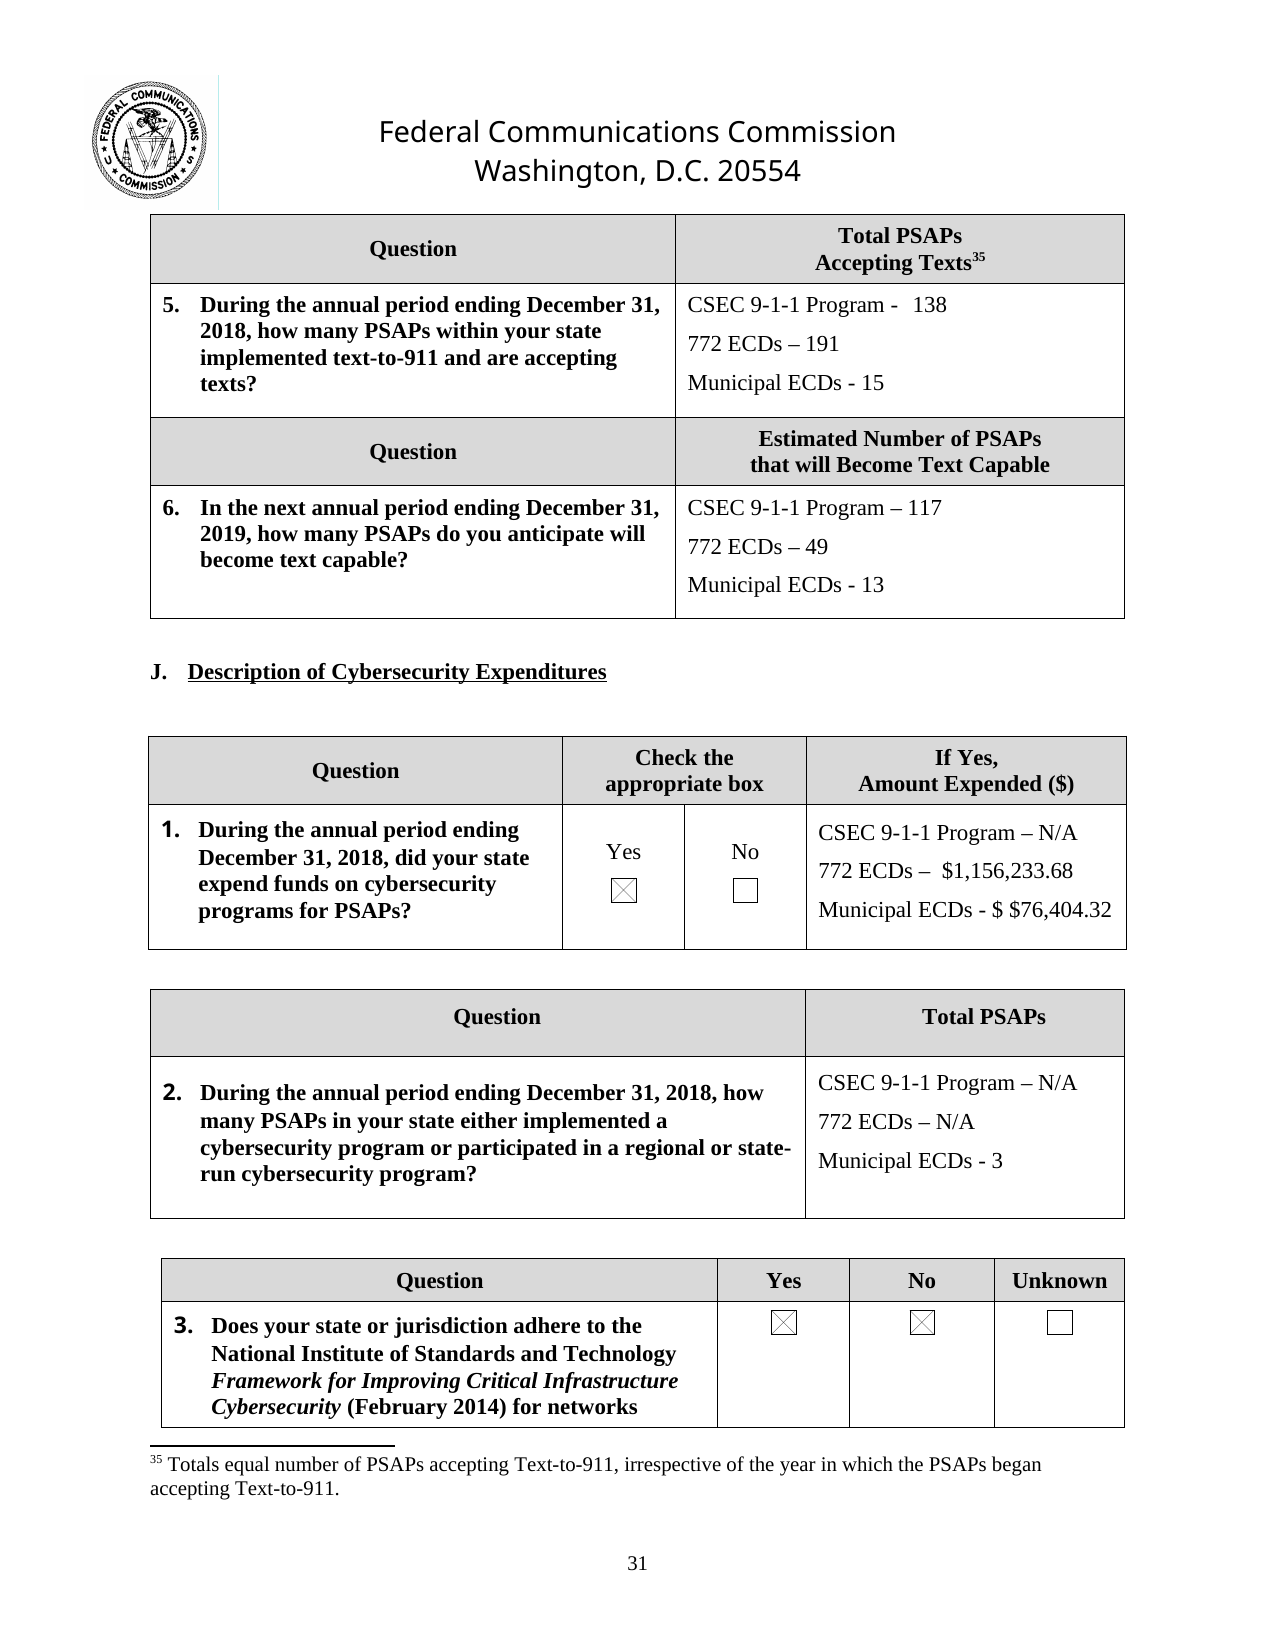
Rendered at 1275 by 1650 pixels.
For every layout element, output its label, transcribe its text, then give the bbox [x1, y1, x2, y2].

table_cell Estimated Number of PSAPs that will Become Text Capable [676, 418, 1124, 485]
table_header Total PSAPs Accepting Texts [676, 215, 1124, 283]
table_cell [850, 1302, 994, 1427]
table_header Question [162, 1259, 717, 1301]
table_header If Yes, Amount Expended ($) [807, 737, 1126, 804]
table_cell During the annual period ending December 31, 2018, how many PSAPs within your state implemented text-to-911 and are accepting texts? [151, 284, 675, 417]
table_cell CSEC 9-1-1 Program – N/A 772 ECDs – $1,156,233.68 Municipal ECDs - $ $76,404.32 [807, 805, 1126, 948]
table_cell In the next annual period ending December 31, 2019, how many PSAPs do you anticipate will become text capable? [151, 486, 675, 618]
list Description of Cybersecurity Expenditures [150, 658, 1125, 684]
table_cell Yes [563, 805, 684, 948]
table_cell CSEC 9-1-1 Program – 117 772 ECDs – 49 Municipal ECDs - 13 [676, 486, 1124, 618]
table_header Yes [718, 1259, 849, 1301]
table_cell During the annual period ending December 31, 2018, how many PSAPs in your state either implemented a cybersecurity program or participated in a regional or state-run cybersecurity program? [151, 1057, 805, 1218]
table_cell [718, 1302, 849, 1427]
table_header Total PSAPs [806, 990, 1124, 1056]
table_header Unknown [995, 1259, 1124, 1301]
table_cell No [685, 805, 806, 948]
table_header Question [151, 990, 805, 1056]
picture [83, 75, 219, 210]
table_cell Question [151, 418, 675, 485]
table_header Question [149, 737, 562, 804]
table_cell CSEC 9-1-1 Program - 138 772 ECDs – 191 Municipal ECDs - 15 [676, 284, 1124, 417]
table_cell [995, 1302, 1124, 1427]
table_header Check the appropriate box [563, 737, 806, 804]
table_cell During the annual period ending December 31, 2018, did your state expend funds on cybersecurity programs for PSAPs? [149, 805, 562, 948]
table_cell CSEC 9-1-1 Program – N/A 772 ECDs – N/A Municipal ECDs - 3 [806, 1057, 1124, 1218]
table_header No [850, 1259, 994, 1301]
table_header Question [151, 215, 675, 283]
